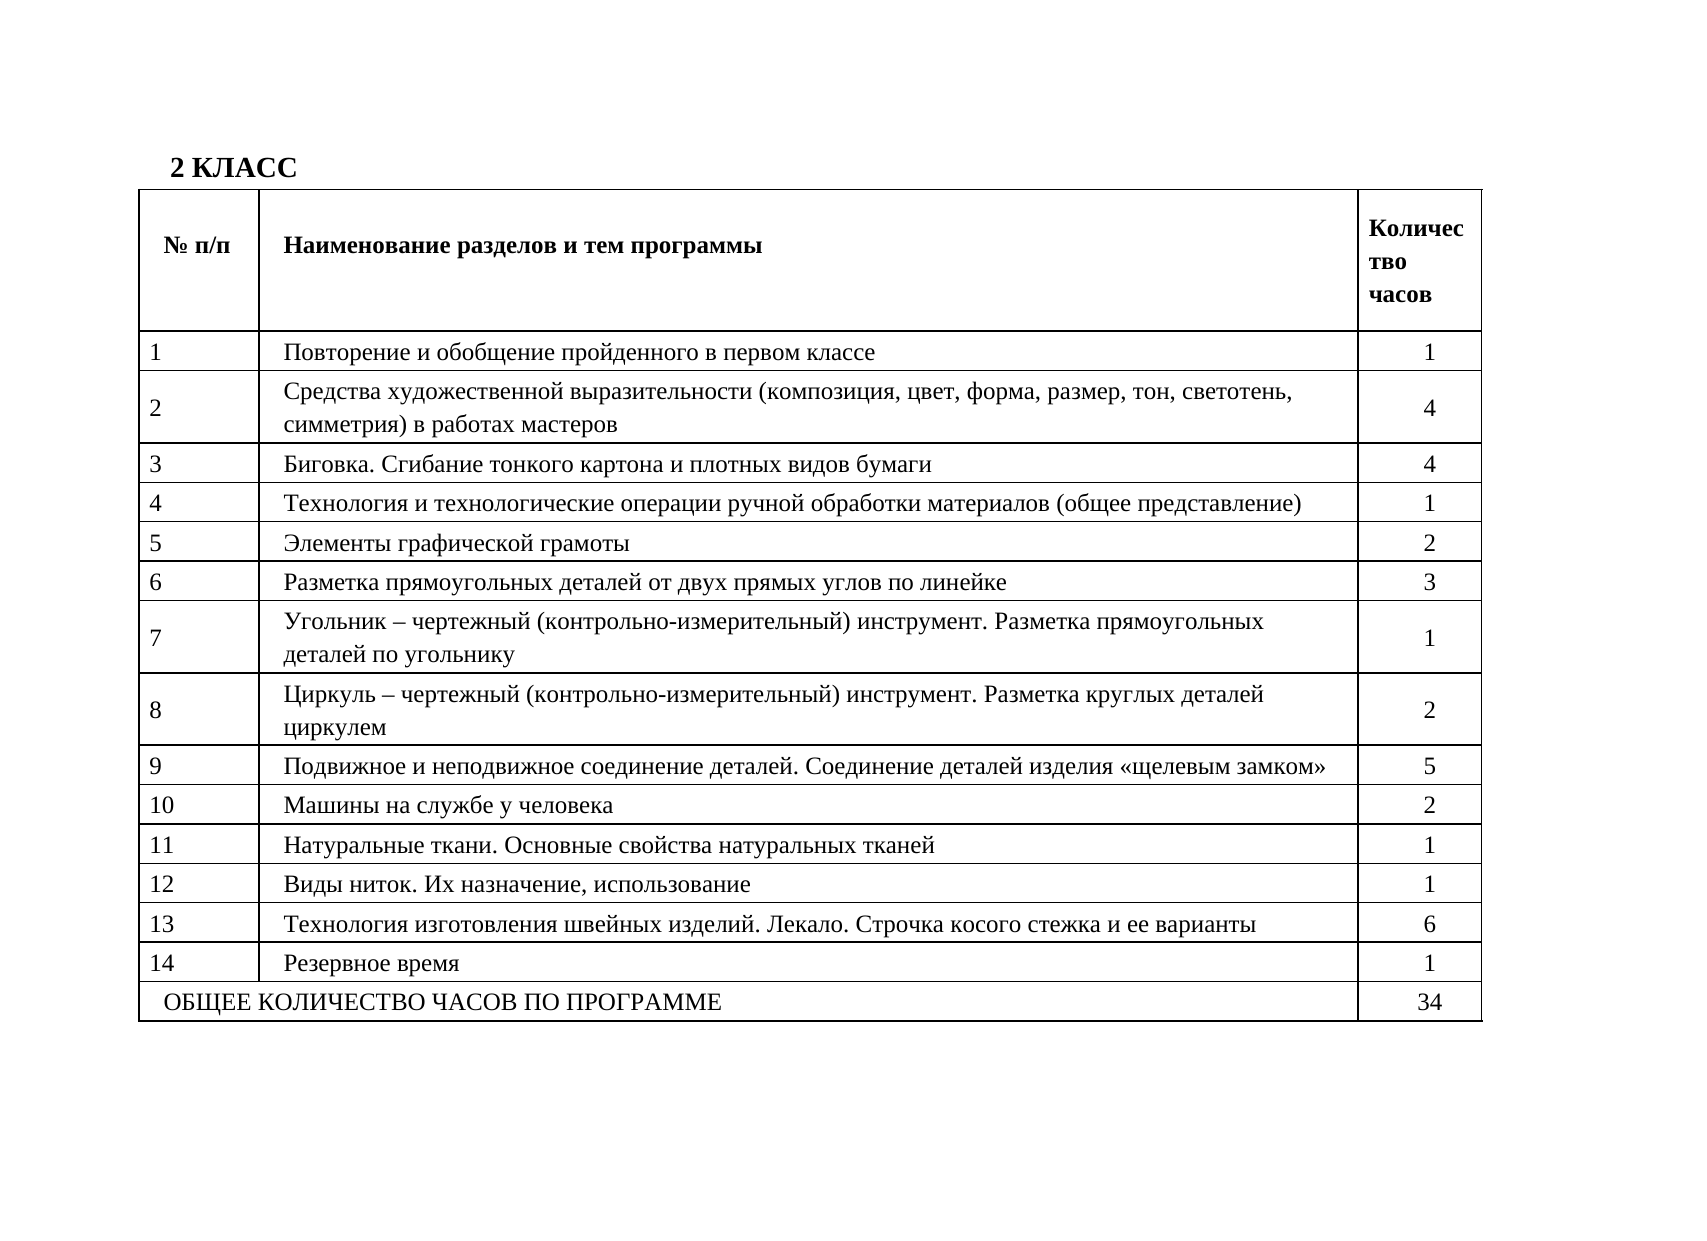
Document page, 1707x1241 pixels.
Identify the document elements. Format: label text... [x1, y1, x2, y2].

table_cell Натуральные ткани. Основные свойства натуральных тканей [260, 825, 1357, 862]
table_cell Средства художественной выразительности (композиция, цвет, форма, размер, тон, светотень, симметрия) в работах мастеров [260, 371, 1357, 442]
table_cell 12 [140, 864, 258, 902]
table_cell 2 [1359, 522, 1481, 560]
table_cell 5 [140, 522, 258, 560]
table_cell 4 [1359, 444, 1481, 481]
table_cell 1 [1359, 825, 1481, 862]
table_cell 1 [1359, 943, 1481, 981]
table_cell 11 [140, 825, 258, 862]
table_cell 13 [140, 903, 258, 941]
table_cell Биговка. Сгибание тонкого картона и плотных видов бумаги [260, 444, 1357, 481]
table_cell 4 [140, 483, 258, 521]
table_cell Технология и технологические операции ручной обработки материалов (общее представление) [260, 483, 1357, 521]
table_cell Циркуль – чертежный (контрольно-измерительный) инструмент. Разметка круглых деталей циркулем [260, 674, 1357, 744]
table_cell 8 [140, 674, 258, 744]
table_cell 5 [1359, 746, 1481, 784]
table_cell 6 [140, 562, 258, 599]
table_cell 2 [140, 371, 258, 442]
table_cell ОБЩЕЕ КОЛИЧЕСТВО ЧАСОВ ПО ПРОГРАММЕ [140, 982, 1357, 1020]
table_header Наименование разделов и тем программы [260, 190, 1357, 330]
table_cell Повторение и обобщение пройденного в первом классе [260, 332, 1357, 370]
table_cell 14 [140, 943, 258, 981]
table_cell 6 [1359, 903, 1481, 941]
table_cell Разметка прямоугольных деталей от двух прямых углов по линейке [260, 562, 1357, 599]
table_cell 1 [140, 332, 258, 370]
table_cell Машины на службе у человека [260, 785, 1357, 823]
table_cell Подвижное и неподвижное соединение деталей. Соединение деталей изделия «щелевым замком» [260, 746, 1357, 784]
table_cell 1 [1359, 601, 1481, 672]
table_cell 3 [1359, 562, 1481, 599]
table_cell Угольник – чертежный (контрольно-измерительный) инструмент. Разметка прямоугольных деталей по угольнику [260, 601, 1357, 672]
table_cell 1 [1359, 483, 1481, 521]
table_header № п/п [140, 190, 258, 330]
table_cell 2 [1359, 785, 1481, 823]
table_cell 3 [140, 444, 258, 481]
table_header Количество часов [1359, 190, 1481, 330]
table_cell 1 [1359, 332, 1481, 370]
table_cell 2 [1359, 674, 1481, 744]
table_cell 4 [1359, 371, 1481, 442]
table_cell 9 [140, 746, 258, 784]
text 2 КЛАСС [162, 150, 1557, 183]
table_cell 10 [140, 785, 258, 823]
table_cell Резервное время [260, 943, 1357, 981]
table_cell 7 [140, 601, 258, 672]
table_cell 34 [1359, 982, 1481, 1020]
table_cell Элементы графической грамоты [260, 522, 1357, 560]
table_cell Виды ниток. Их назначение, использование [260, 864, 1357, 902]
table_cell 1 [1359, 864, 1481, 902]
table_cell Технология изготовления швейных изделий. Лекало. Строчка косого стежка и ее варианты [260, 903, 1357, 941]
